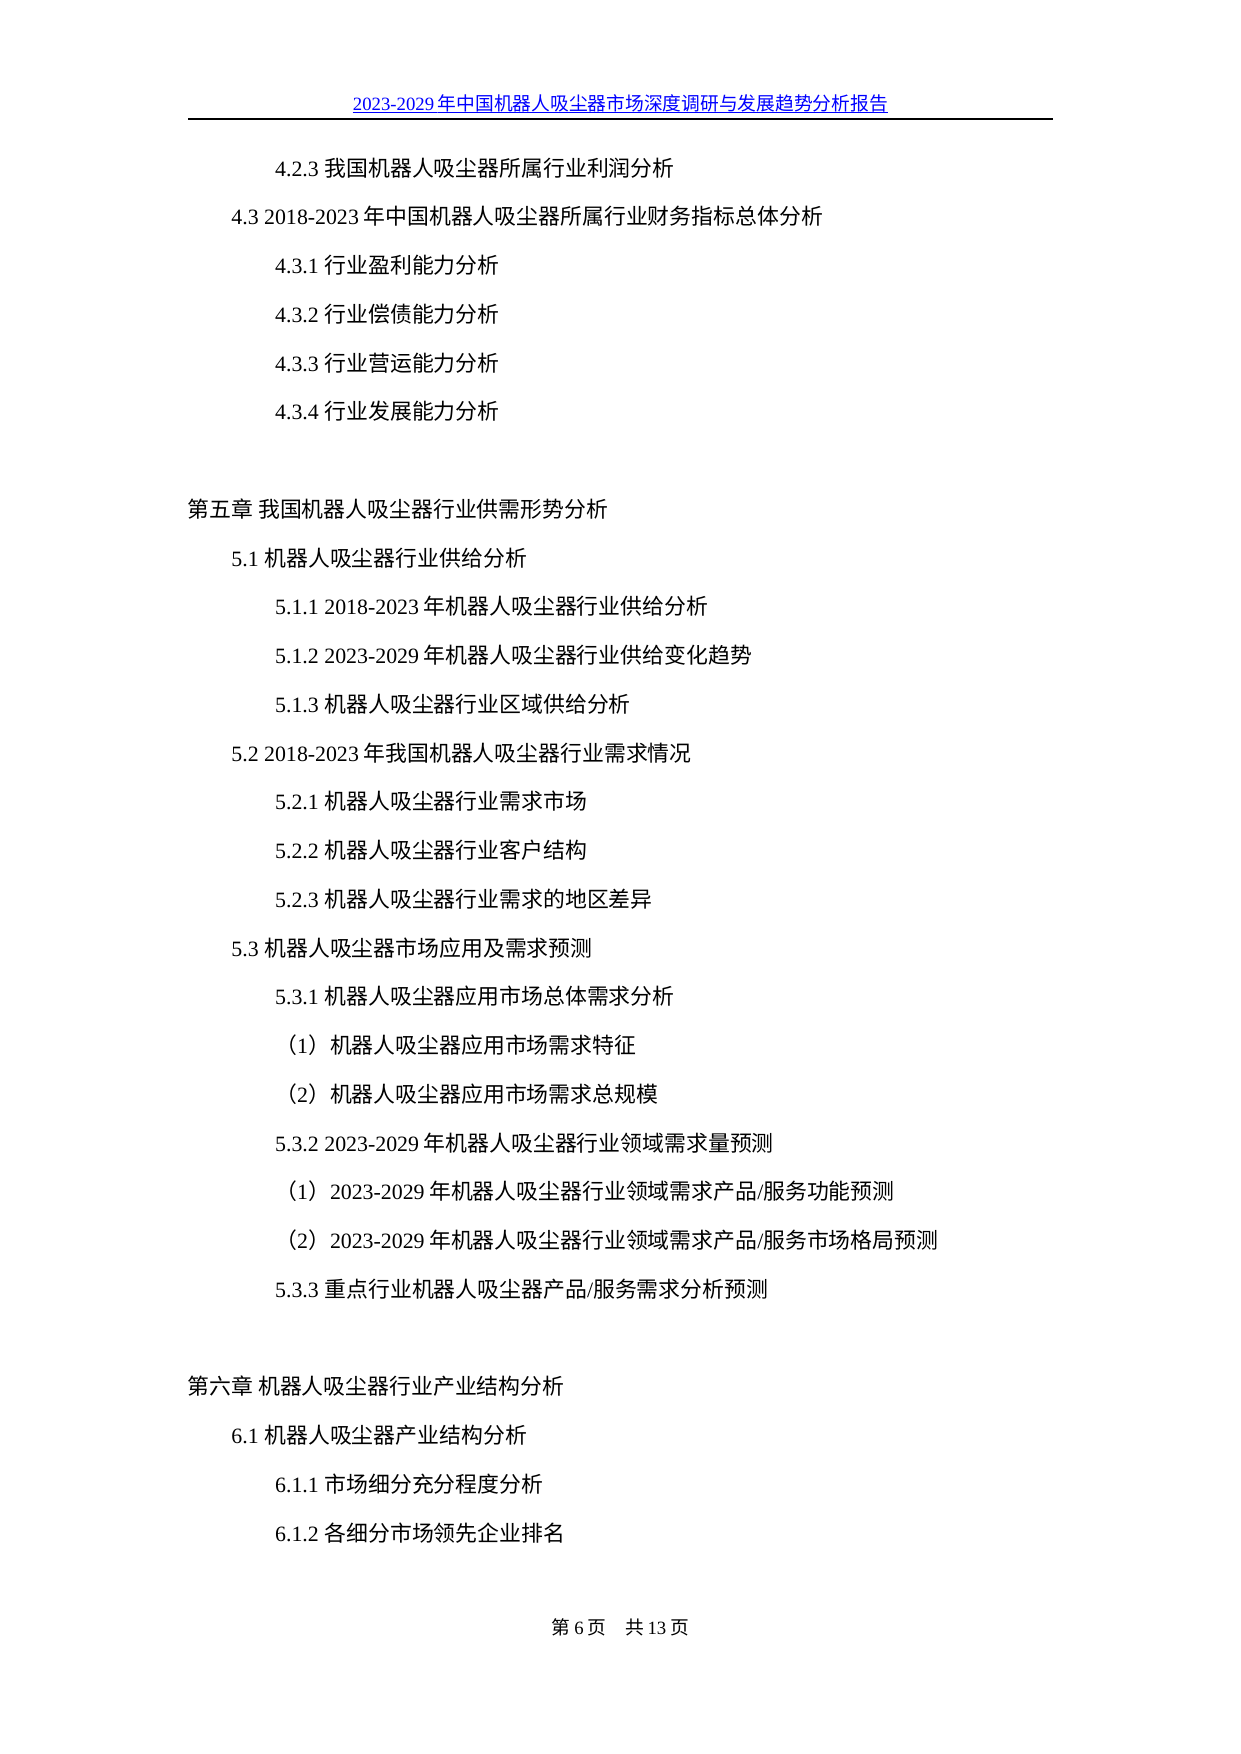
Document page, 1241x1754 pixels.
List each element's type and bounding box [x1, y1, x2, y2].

text [187, 150, 1053, 1548]
